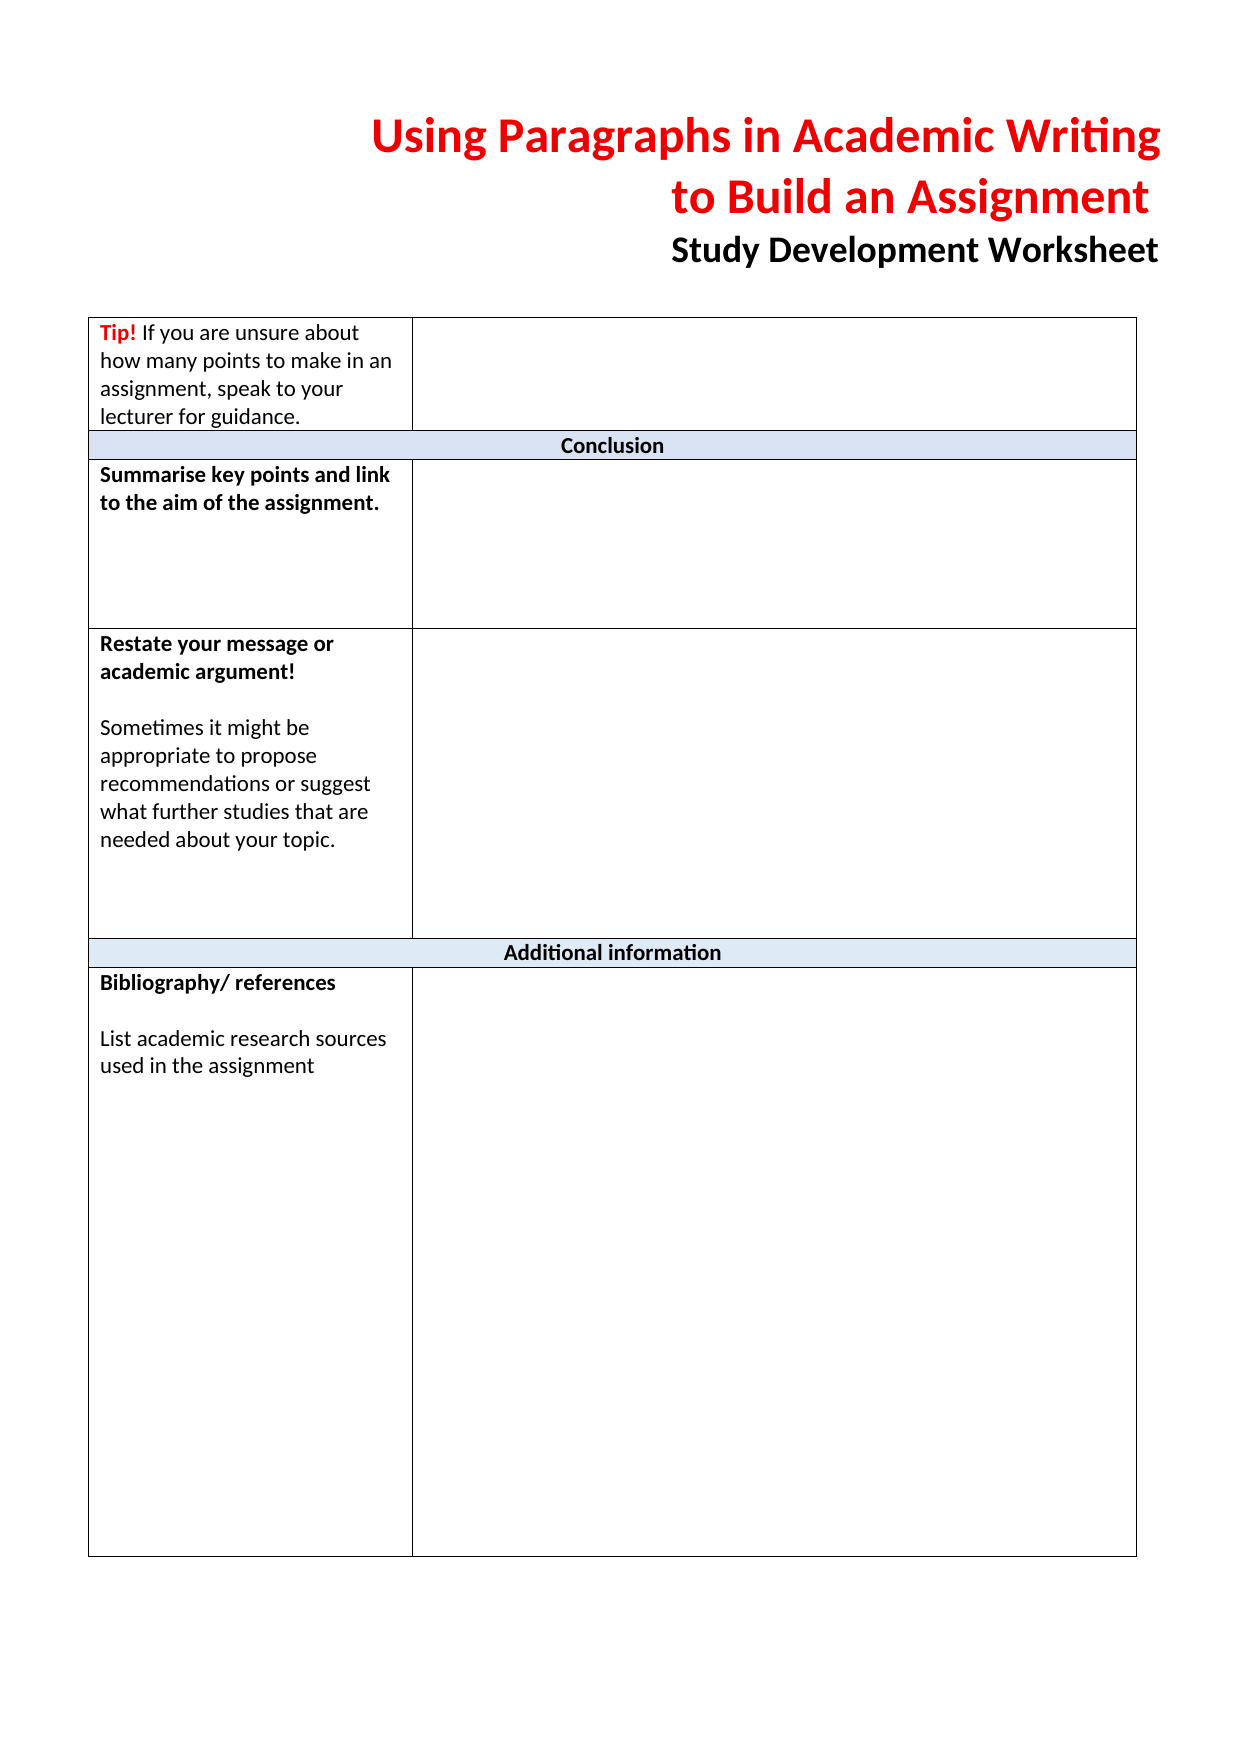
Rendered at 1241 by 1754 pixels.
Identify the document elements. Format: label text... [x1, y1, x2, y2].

table_cell Additional information [89, 939, 1136, 967]
table_cell [413, 629, 1136, 937]
table_cell [413, 968, 1136, 1556]
table_cell Restate your message or academic argument! Sometimes it might be appropriate to propose recommendations or suggest what further studies that are needed about your topic. [89, 629, 412, 937]
table_cell Summarise key points and link to the aim of the assignment. [89, 460, 412, 628]
table_cell Conclusion [89, 431, 1136, 459]
table_cell [413, 318, 1136, 430]
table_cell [89, 318, 412, 430]
table_cell [413, 460, 1136, 628]
table_cell Bibliography/ references List academic research sources used in the assignment [89, 968, 412, 1556]
